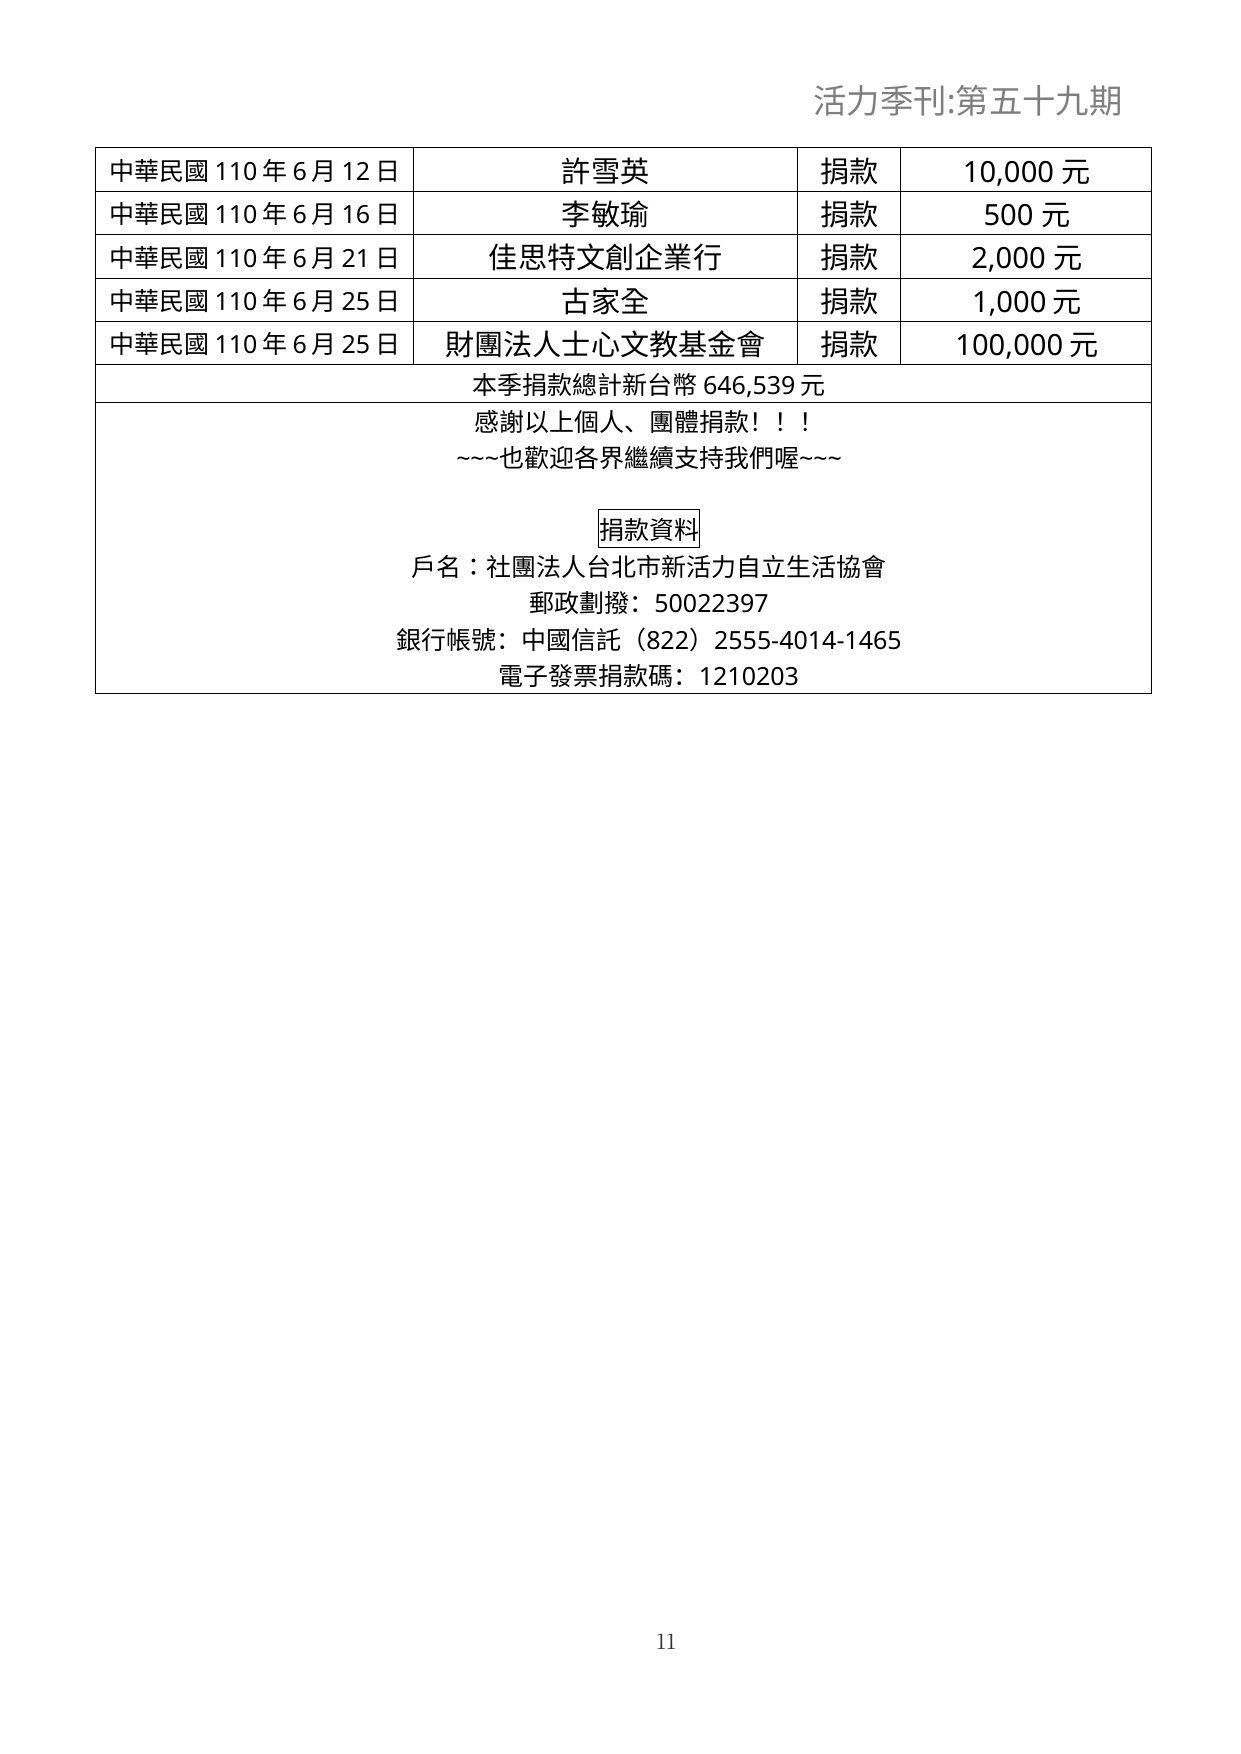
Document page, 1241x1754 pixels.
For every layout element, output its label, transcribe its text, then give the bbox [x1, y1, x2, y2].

table_cell 中華民國110年6月25日 [96, 322, 413, 364]
table_cell 佳思特文創企業行 [414, 235, 797, 277]
table_cell 捐款 [798, 279, 900, 321]
table_cell 500 元 [901, 192, 1151, 234]
table_cell 100,000元 [901, 322, 1151, 364]
table_cell 中華民國110年6月16日 [96, 192, 413, 234]
table_cell 10,000 元 [901, 148, 1151, 191]
table_cell 中華民國110年6月25日 [96, 279, 413, 321]
table_cell 古家全 [414, 279, 797, 321]
table_cell 感謝以上個人、團體捐款！！！ ~~~也歡迎各界繼續支持我們喔~~~ 捐款資料 戶名：社團法人台北市新活力自立生活協會 郵政劃撥：50022397 銀行帳號：中國信託（822）2555-4014-1465 電子發票捐款碼：1210203 [96, 403, 1151, 693]
table_cell 李敏瑜 [414, 192, 797, 234]
table_cell 2,000 元 [901, 235, 1151, 277]
table_cell 中華民國110年6月12日 [96, 148, 413, 191]
table_cell 捐款 [798, 235, 900, 277]
table_cell 財團法人士心文教基金會 [414, 322, 797, 364]
table_cell 捐款 [798, 148, 900, 191]
table_cell 本季捐款總計新台幣 646,539元 [96, 365, 1151, 402]
table_cell 許雪英 [414, 148, 797, 191]
table_cell 1,000元 [901, 279, 1151, 321]
table_cell 捐款 [798, 192, 900, 234]
table_cell 中華民國110年6月21日 [96, 235, 413, 277]
table_cell 捐款 [798, 322, 900, 364]
